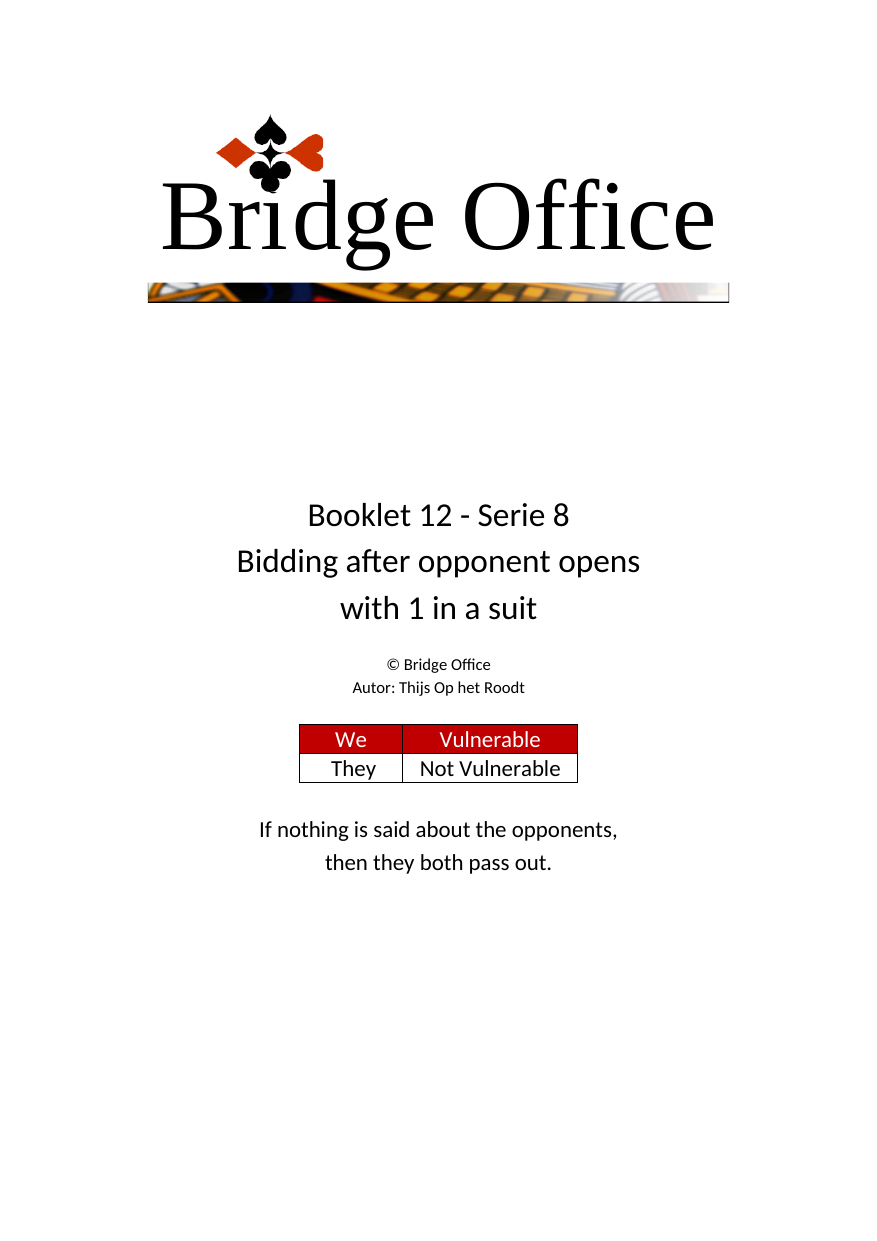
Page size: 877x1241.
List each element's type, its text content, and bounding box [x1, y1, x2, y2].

picture [147, 283, 730, 303]
table_header Vulnerable [403, 725, 577, 753]
text with 1 in a suit © Bridge Office [148, 587, 729, 674]
table_cell Not Vulnerable [403, 754, 577, 782]
text Bidding after opponent opens [148, 540, 729, 581]
text Booklet 12 - Serie 8 [148, 447, 729, 534]
table_cell They [300, 754, 402, 782]
text then they both pass out. [148, 848, 729, 876]
text Autor: Thijs Op het Roodt [148, 677, 729, 698]
text If nothing is said about the opponents, [148, 816, 729, 843]
table_header We [300, 725, 402, 753]
